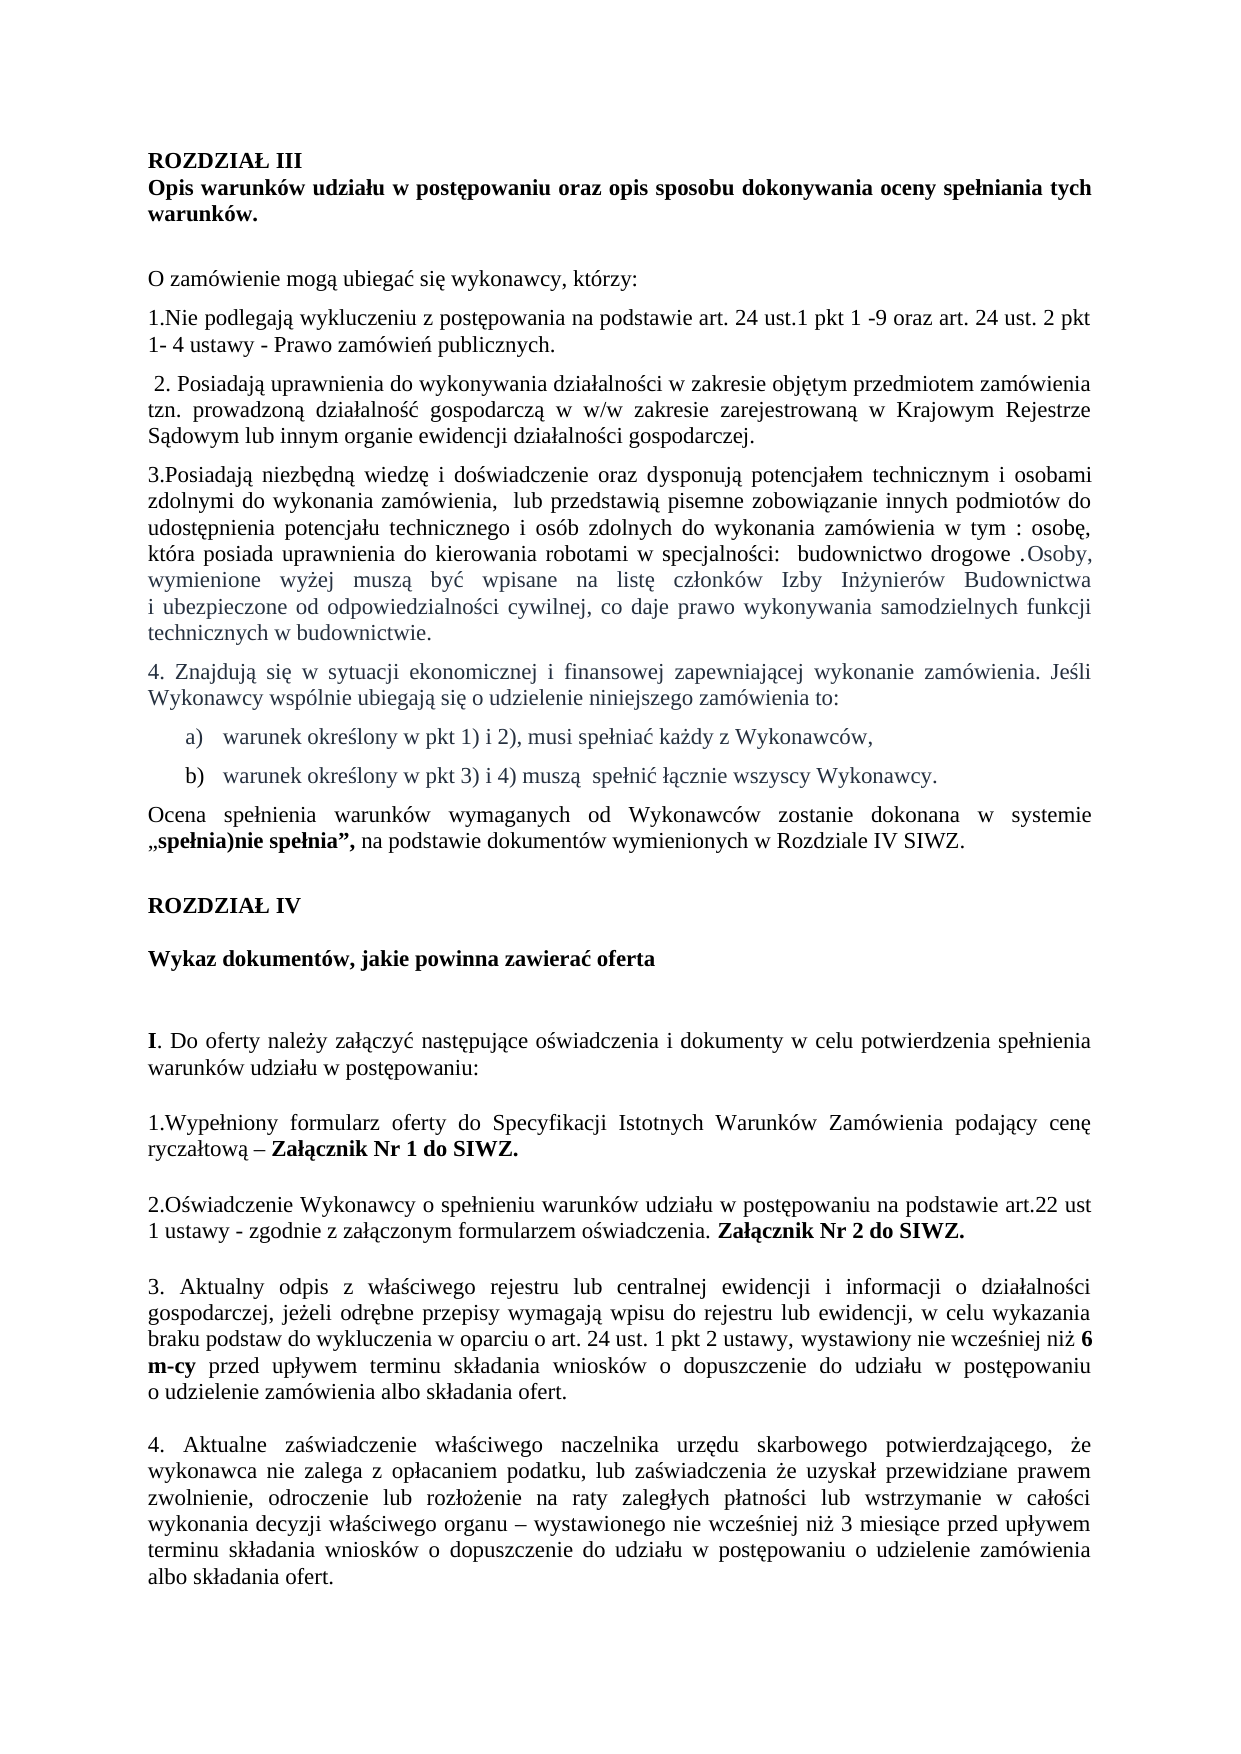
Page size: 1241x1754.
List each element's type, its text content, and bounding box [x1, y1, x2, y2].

text ROZDZIAŁ IV [148, 893, 1093, 919]
list warunek określony w pkt 3) i 4) muszą spełnić łącznie wszyscy Wykonawcy. [185, 762, 1093, 788]
text 2.Oświadczenie Wykonawcy o spełnieniu warunków udziału w postępowaniu na podstawie art.22 ust 1 ustawy - zgodnie z załączonym formularzem oświadczenia. Załącznik Nr 2 do SIWZ. [148, 1191, 1093, 1244]
text 3. Aktualny odpis z właściwego rejestru lub centralnej ewidencji i informacji o działalności gospodarczej, jeżeli odrębne przepisy wymagają wpisu do rejestru lub ewidencji, w celu wykazania braku podstaw do wykluczenia w oparciu o art. 24 ust. 1 pkt 2 ustawy, wystawiony nie wcześniej niż 6 m-cy przed upływem terminu składania wniosków o dopuszczenie do udziału w postępowaniu o udzielenie zamówienia albo składania ofert. [148, 1273, 1093, 1404]
text 1.Wypełniony formularz oferty do Specyfikacji Istotnych Warunków Zamówienia podający cenę ryczałtową – Załącznik Nr 1 do SIWZ. [148, 1109, 1093, 1162]
list warunek określony w pkt 1) i 2), musi spełniać każdy z Wykonawców, [185, 723, 1093, 750]
text 4. Znajdują się w sytuacji ekonomicznej i finansowej zapewniającej wykonanie zamówienia. Jeśli Wykonawcy wspólnie ubiegają się o udzielenie niniejszego zamówienia to: [148, 658, 1093, 711]
text I. Do oferty należy załączyć następujące oświadczenia i dokumenty w celu potwierdzenia spełnienia warunków udziału w postępowaniu: [148, 1027, 1093, 1080]
text Opis warunków udziału w postępowaniu oraz opis sposobu dokonywania oceny spełniania tych warunków. [148, 174, 1093, 227]
text Ocena spełnienia warunków wymaganych od Wykonawców zostanie dokonana w systemie „spełnia)nie spełnia”, na podstawie dokumentów wymienionych w Rozdziale IV SIWZ. [148, 801, 1093, 854]
text O zamówienie mogą ubiegać się wykonawcy, którzy: [148, 266, 1093, 292]
text ROZDZIAŁ III [148, 148, 1093, 174]
text 4. Aktualne zaświadczenie właściwego naczelnika urzędu skarbowego potwierdzającego, że wykonawca nie zalega z opłacaniem podatku, lub zaświadczenia że uzyskał przewidziane prawem zwolnienie, odroczenie lub rozłożenie na raty zaległych płatności lub wstrzymanie w całości wykonania decyzji właściwego organu – wystawionego nie wcześniej niż 3 miesiące przed upływem terminu składania wniosków o dopuszczenie do udziału w postępowaniu o udzielenie zamówienia albo składania ofert. [148, 1431, 1093, 1589]
text 1.Nie podlegają wykluczeniu z postępowania na podstawie art. 24 ust.1 pkt 1 -9 oraz art. 24 ust. 2 pkt 1- 4 ustawy - Prawo zamówień publicznych. [148, 304, 1093, 357]
text Wykaz dokumentów, jakie powinna zawierać oferta [148, 945, 1093, 972]
text 2. Posiadają uprawnienia do wykonywania działalności w zakresie objętym przedmiotem zamówienia tzn. prowadzoną działalność gospodarczą w w/w zakresie zarejestrowaną w Krajowym Rejestrze Sądowym lub innym organie ewidencji działalności gospodarczej. [148, 369, 1093, 449]
text 3.Posiadają niezbędną wiedzę i doświadczenie oraz dysponują potencjałem technicznym i osobami zdolnymi do wykonania zamówienia, lub przedstawią pisemne zobowiązanie innych podmiotów do udostępnienia potencjału technicznego i osób zdolnych do wykonania zamówienia w tym : osobę, która posiada uprawnienia do kierowania robotami w specjalności: budownictwo drogowe .Osoby, wymienione wyżej muszą być wpisane na listę członków Izby Inżynierów Budownictwa i ubezpieczone od odpowiedzialności cywilnej, co daje prawo wykonywania samodzielnych funkcji technicznych w budownictwie. [148, 461, 1093, 646]
